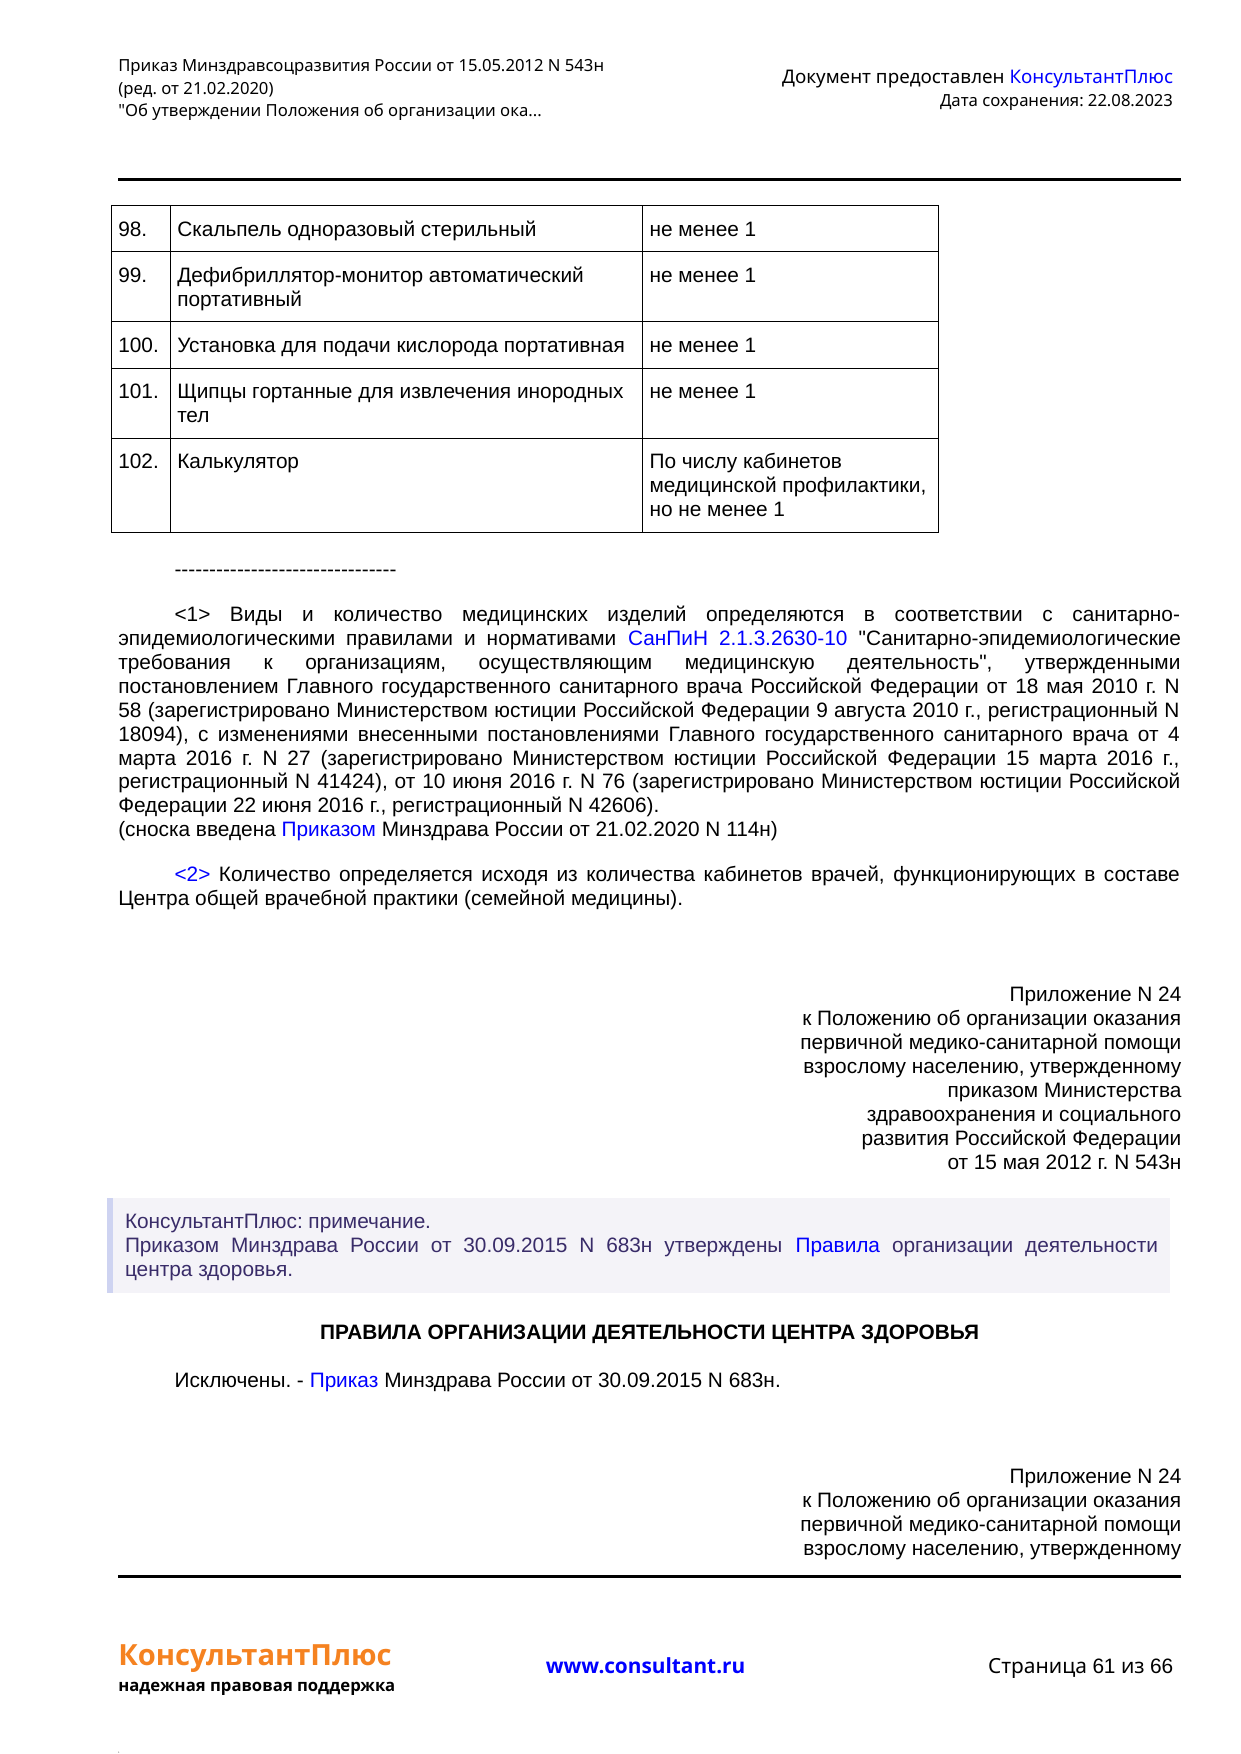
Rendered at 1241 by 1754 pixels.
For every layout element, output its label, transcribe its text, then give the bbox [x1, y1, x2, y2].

text Приложение N 24 [118, 982, 1181, 1006]
text к Положению об организации оказания [118, 1006, 1181, 1030]
table_header [1158, 1198, 1170, 1293]
table_cell не менее 1 [643, 206, 938, 251]
text -------------------------------- [118, 557, 1181, 581]
table_cell Установка для подачи кислорода портативная [171, 322, 642, 367]
table_header [113, 1198, 125, 1293]
table_cell 98. [112, 206, 170, 251]
table_cell 101. [112, 369, 170, 438]
text приказом Министерства [118, 1078, 1181, 1102]
text Приложение N 24 [118, 1464, 1181, 1488]
text здравоохранения и социального [118, 1102, 1181, 1126]
table_cell По числу кабинетов медицинской профилактики, но не менее 1 [643, 439, 938, 532]
table_cell Скальпель одноразовый стерильный [171, 206, 642, 251]
table_header КонсультантПлюс: примечание. Приказом Минздрава России от 30.09.2015 N 683н утверждены Правила организации деятельности центра здоровья. [125, 1198, 1158, 1293]
table_header [107, 1198, 113, 1293]
table_cell Дефибриллятор-монитор автоматический портативный [171, 252, 642, 321]
text взрослому населению, утвержденному [118, 1054, 1181, 1078]
table_cell не менее 1 [643, 252, 938, 321]
text развития Российской Федерации [118, 1126, 1181, 1149]
text <1> Виды и количество медицинских изделий определяются в соответствии с санитарно-эпидемиологическими правилами и нормативами СанПиН 2.1.3.2630-10 "Санитарно-эпидемиологические требования к организациям, осуществляющим медицинскую деятельность", утвержденными постановлением Главного государственного санитарного врача Российской Федерации от 18 мая 2010 г. N 58 (зарегистрировано Министерством юстиции Российской Федерации 9 августа 2010 г., регистрационный N 18094), с изменениями внесенными постановлениями Главного государственного санитарного врача от 4 марта 2016 г. N 27 (зарегистрировано Министерством юстиции Российской Федерации 15 марта 2016 г., регистрационный N 41424), от 10 июня 2016 г. N 76 (зарегистрировано Министерством юстиции Российской Федерации 22 июня 2016 г., регистрационный N 42606). [118, 602, 1181, 817]
text <2> Количество определяется исходя из количества кабинетов врачей, функционирующих в составе Центра общей врачебной практики (семейной медицины). [118, 862, 1181, 910]
text Исключены. - Приказ Минздрава России от 30.09.2015 N 683н. [118, 1368, 1181, 1392]
table_cell Щипцы гортанные для извлечения инородных тел [171, 369, 642, 438]
table_cell 100. [112, 322, 170, 367]
text взрослому населению, утвержденному [118, 1536, 1181, 1559]
title ПРАВИЛА ОРГАНИЗАЦИИ ДЕЯТЕЛЬНОСТИ ЦЕНТРА ЗДОРОВЬЯ [118, 1320, 1181, 1344]
table_cell не менее 1 [643, 369, 938, 438]
table_cell 99. [112, 252, 170, 321]
table_cell Калькулятор [171, 439, 642, 532]
table_cell 102. [112, 439, 170, 532]
text от 15 мая 2012 г. N 543н [118, 1149, 1181, 1173]
text к Положению об организации оказания [118, 1488, 1181, 1512]
text первичной медико-санитарной помощи [118, 1512, 1181, 1536]
text (сноска введена Приказом Минздрава России от 21.02.2020 N 114н) [118, 817, 1181, 841]
table_cell не менее 1 [643, 322, 938, 367]
text первичной медико-санитарной помощи [118, 1030, 1181, 1054]
